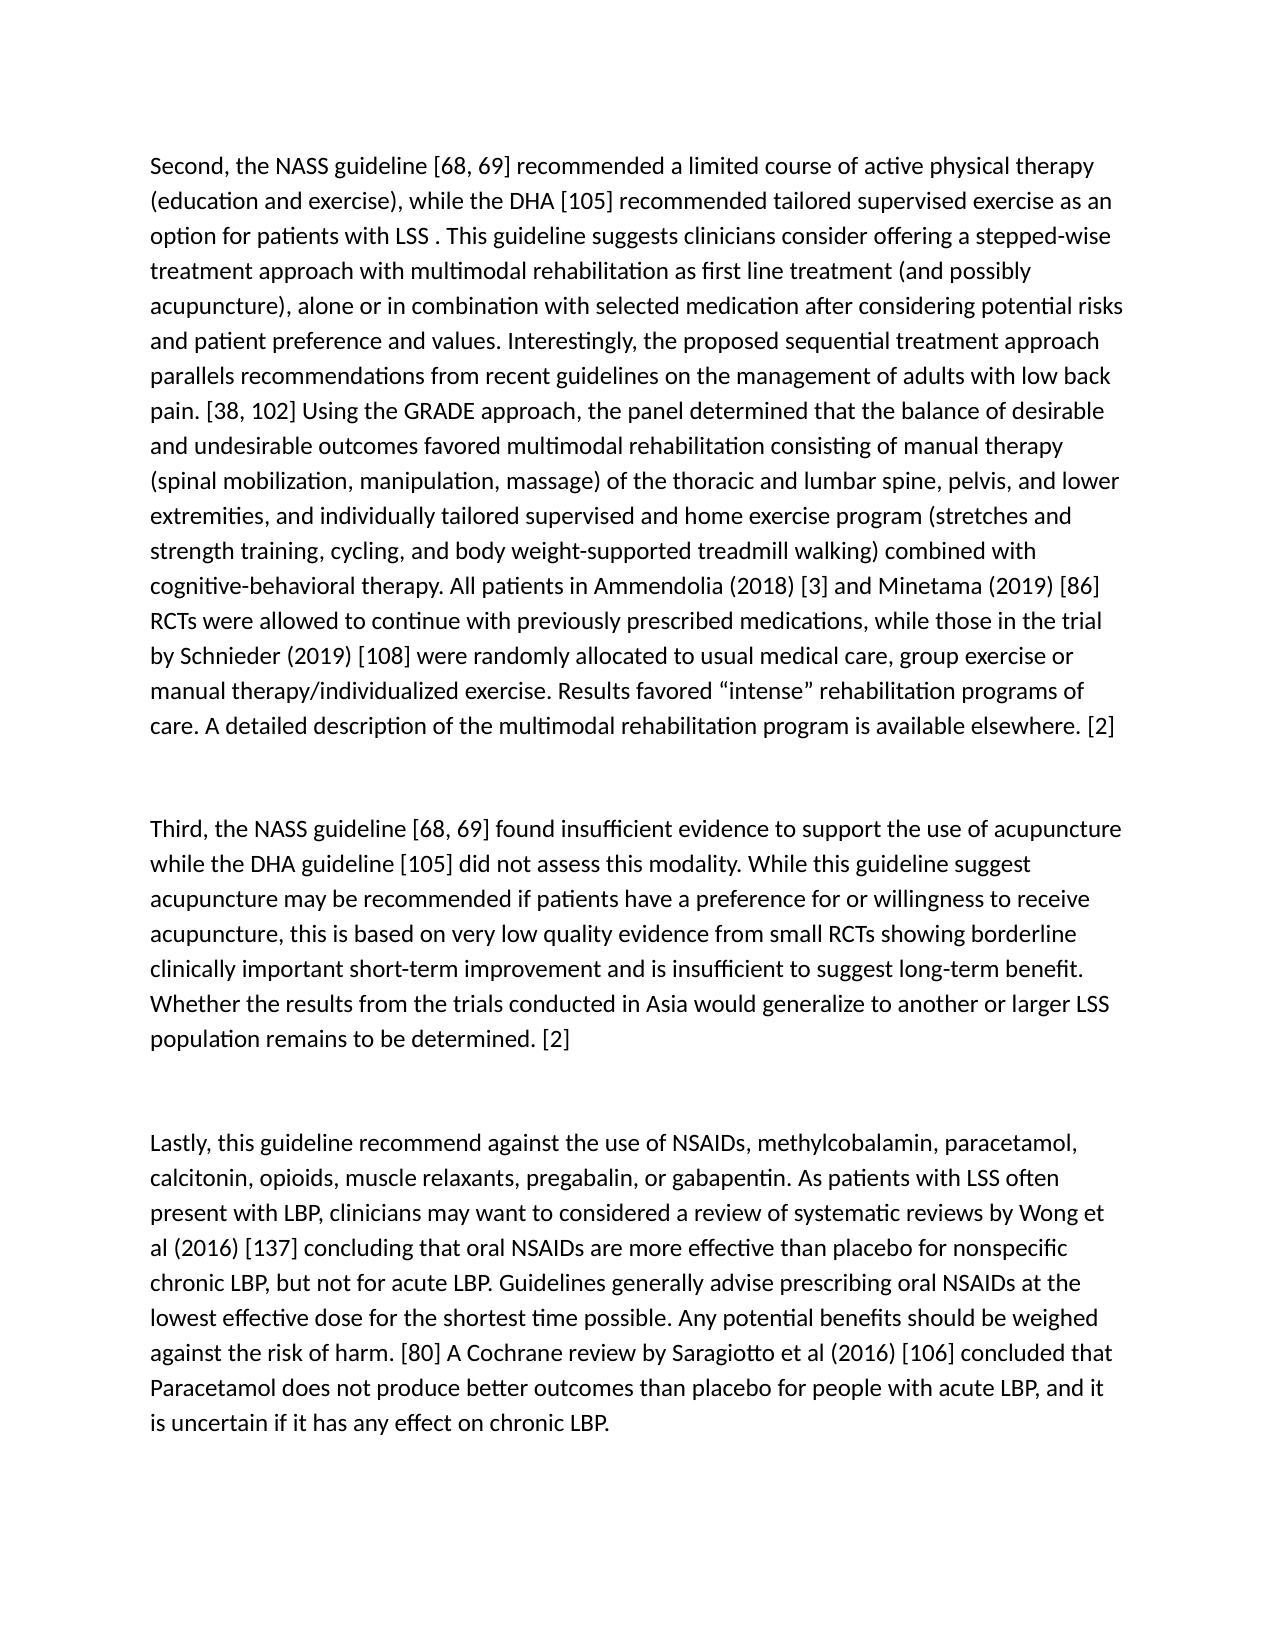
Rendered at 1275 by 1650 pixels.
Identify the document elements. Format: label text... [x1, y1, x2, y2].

text Lastly, this guideline recommend against the use of NSAIDs, methylcobalamin, paracetamol, calcitonin, opioids, muscle relaxants, pregabalin, or gabapentin. As patients with LSS often present with LBP, clinicians may want to considered a review of systematic reviews by Wong et al (2016) [137] concluding that oral NSAIDs are more effective than placebo for nonspecific chronic LBP, but not for acute LBP. Guidelines generally advise prescribing oral NSAIDs at the lowest effective dose for the shortest time possible. Any potential benefits should be weighed against the risk of harm. [80] A Cochrane review by Saragiotto et al (2016) [106] concluded that Paracetamol does not produce better outcomes than placebo for people with acute LBP, and it is uncertain if it has any effect on chronic LBP. [150, 1127, 1125, 1437]
text Second, the NASS guideline [68, 69] recommended a limited course of active physical therapy (education and exercise), while the DHA [105] recommended tailored supervised exercise as an option for patients with LSS . This guideline suggests clinicians consider offering a stepped-wise treatment approach with multimodal rehabilitation as first line treatment (and possibly acupuncture), alone or in combination with selected medication after considering potential risks and patient preference and values. Interestingly, the proposed sequential treatment approach parallels recommendations from recent guidelines on the management of adults with low back pain. [38, 102] Using the GRADE approach, the panel determined that the balance of desirable and undesirable outcomes favored multimodal rehabilitation consisting of manual therapy (spinal mobilization, manipulation, massage) of the thoracic and lumbar spine, pelvis, and lower extremities, and individually tailored supervised and home exercise program (stretches and strength training, cycling, and body weight-supported treadmill walking) combined with cognitive-behavioral therapy. All patients in Ammendolia (2018) [3] and Minetama (2019) [86] RCTs were allowed to continue with previously prescribed medications, while those in the trial by Schnieder (2019) [108] were randomly allocated to usual medical care, group exercise or manual therapy/individualized exercise. Results favored “intense” rehabilitation programs of care. A detailed description of the multimodal rehabilitation program is available elsewhere. [2] [150, 150, 1125, 741]
text Third, the NASS guideline [68, 69] found insufficient evidence to support the use of acupuncture while the DHA guideline [105] did not assess this modality. While this guideline suggest acupuncture may be recommended if patients have a preference for or willingness to receive acupuncture, this is based on very low quality evidence from small RCTs showing borderline clinically important short-term improvement and is insufficient to suggest long-term benefit. Whether the results from the trials conducted in Asia would generalize to another or larger LSS population remains to be determined. [2] [150, 813, 1125, 1054]
